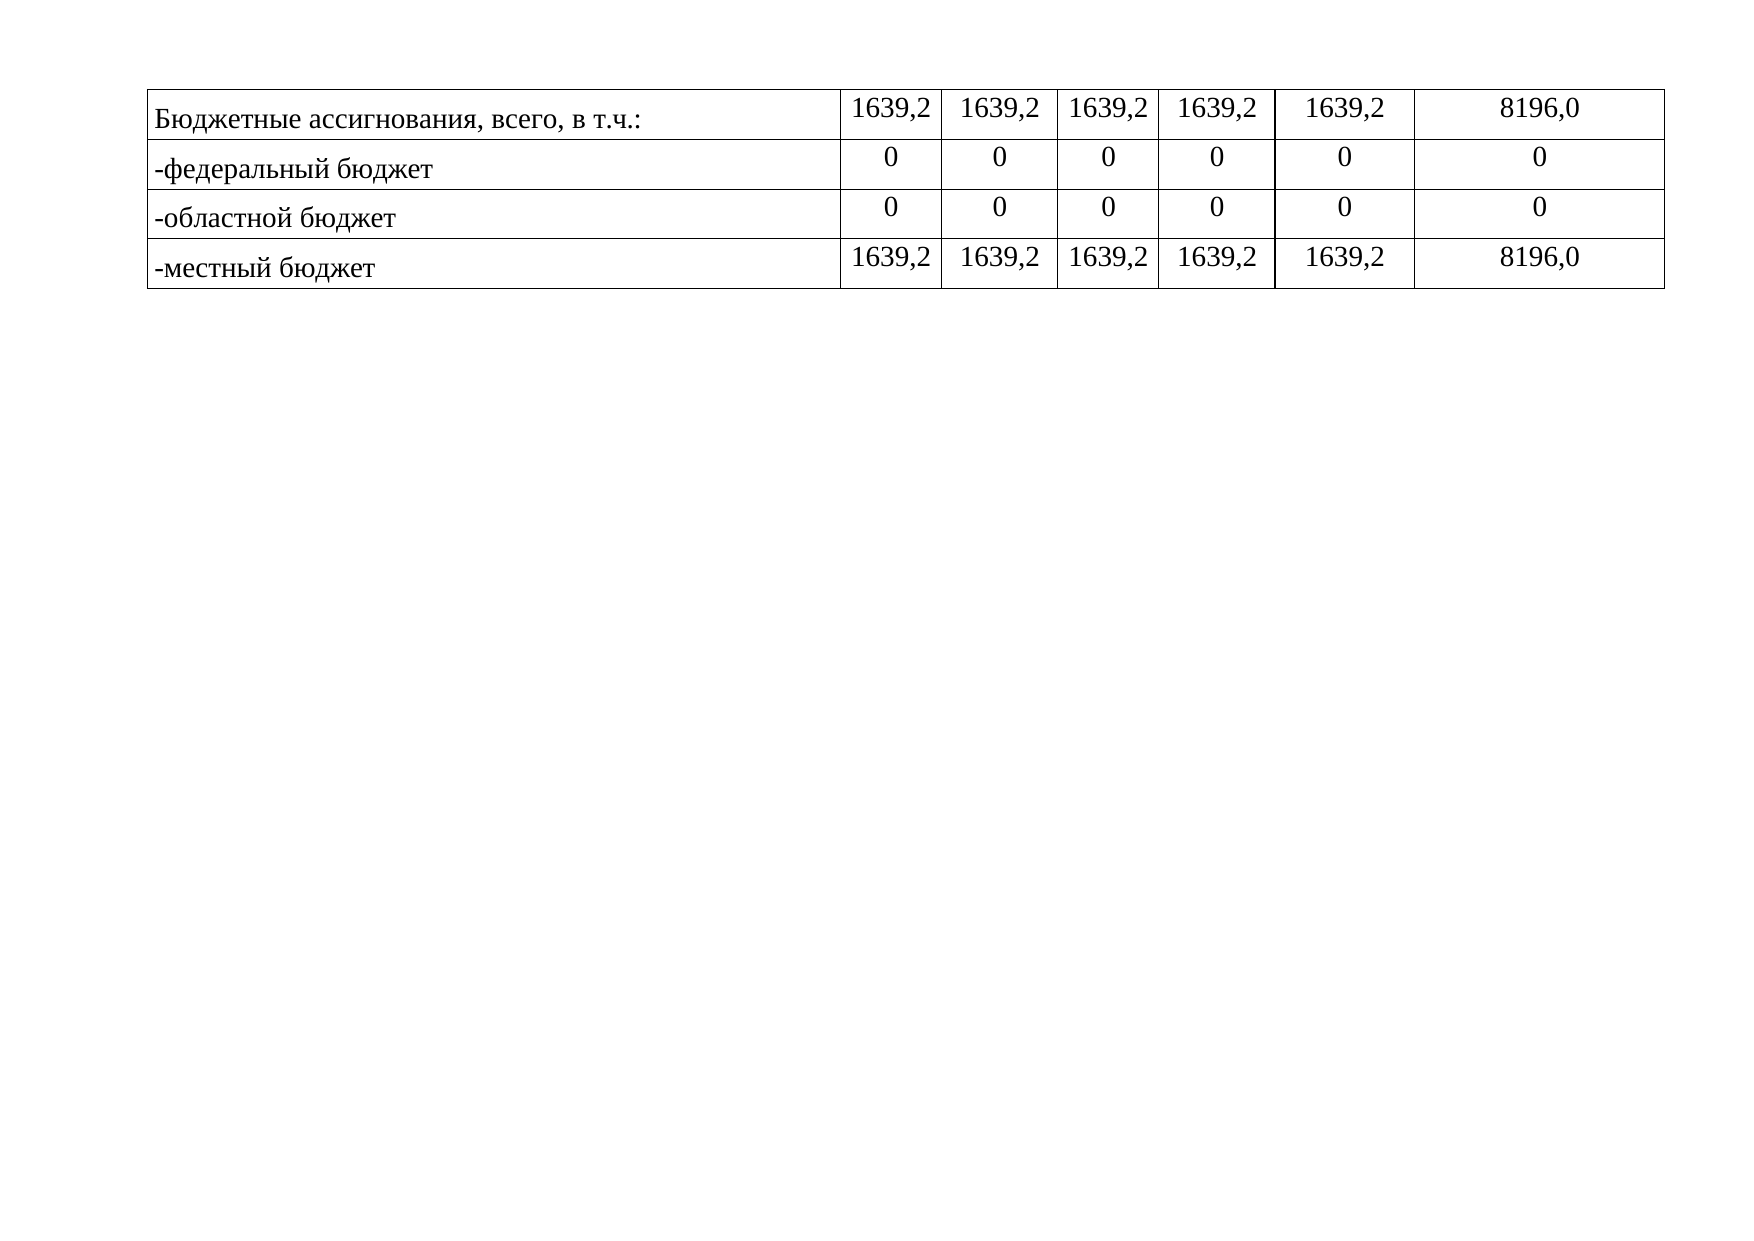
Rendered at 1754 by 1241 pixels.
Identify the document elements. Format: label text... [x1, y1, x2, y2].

table_cell 0 [1276, 140, 1414, 188]
table_cell 1639,2 [942, 239, 1057, 288]
table_cell 0 [841, 190, 941, 238]
table_cell 1639,2 [942, 90, 1057, 138]
table_cell -федеральный бюджет [148, 140, 840, 188]
table_cell 0 [1415, 140, 1664, 188]
table_cell 1639,2 [1159, 239, 1274, 288]
table_cell 0 [1159, 140, 1274, 188]
table_cell 0 [942, 190, 1057, 238]
table_cell 0 [1276, 190, 1414, 238]
table_cell 0 [1159, 190, 1274, 238]
table_cell 8196,0 [1415, 90, 1664, 138]
table_cell 1639,2 [1058, 90, 1158, 138]
table_cell -областной бюджет [148, 190, 840, 238]
table_cell 1639,2 [1276, 90, 1414, 138]
table_cell 0 [1058, 140, 1158, 188]
table_cell 1639,2 [841, 90, 941, 138]
table_cell Бюджетные ассигнования, всего, в т.ч.: [148, 90, 840, 138]
table_cell 0 [841, 140, 941, 188]
table_cell 0 [1415, 190, 1664, 238]
table_cell 1639,2 [841, 239, 941, 288]
table_cell 0 [1058, 190, 1158, 238]
table_cell 1639,2 [1276, 239, 1414, 288]
table_cell 1639,2 [1159, 90, 1274, 138]
table_cell 1639,2 [1058, 239, 1158, 288]
table_cell -местный бюджет [148, 239, 840, 288]
table_cell 8196,0 [1415, 239, 1664, 288]
table_cell 0 [942, 140, 1057, 188]
